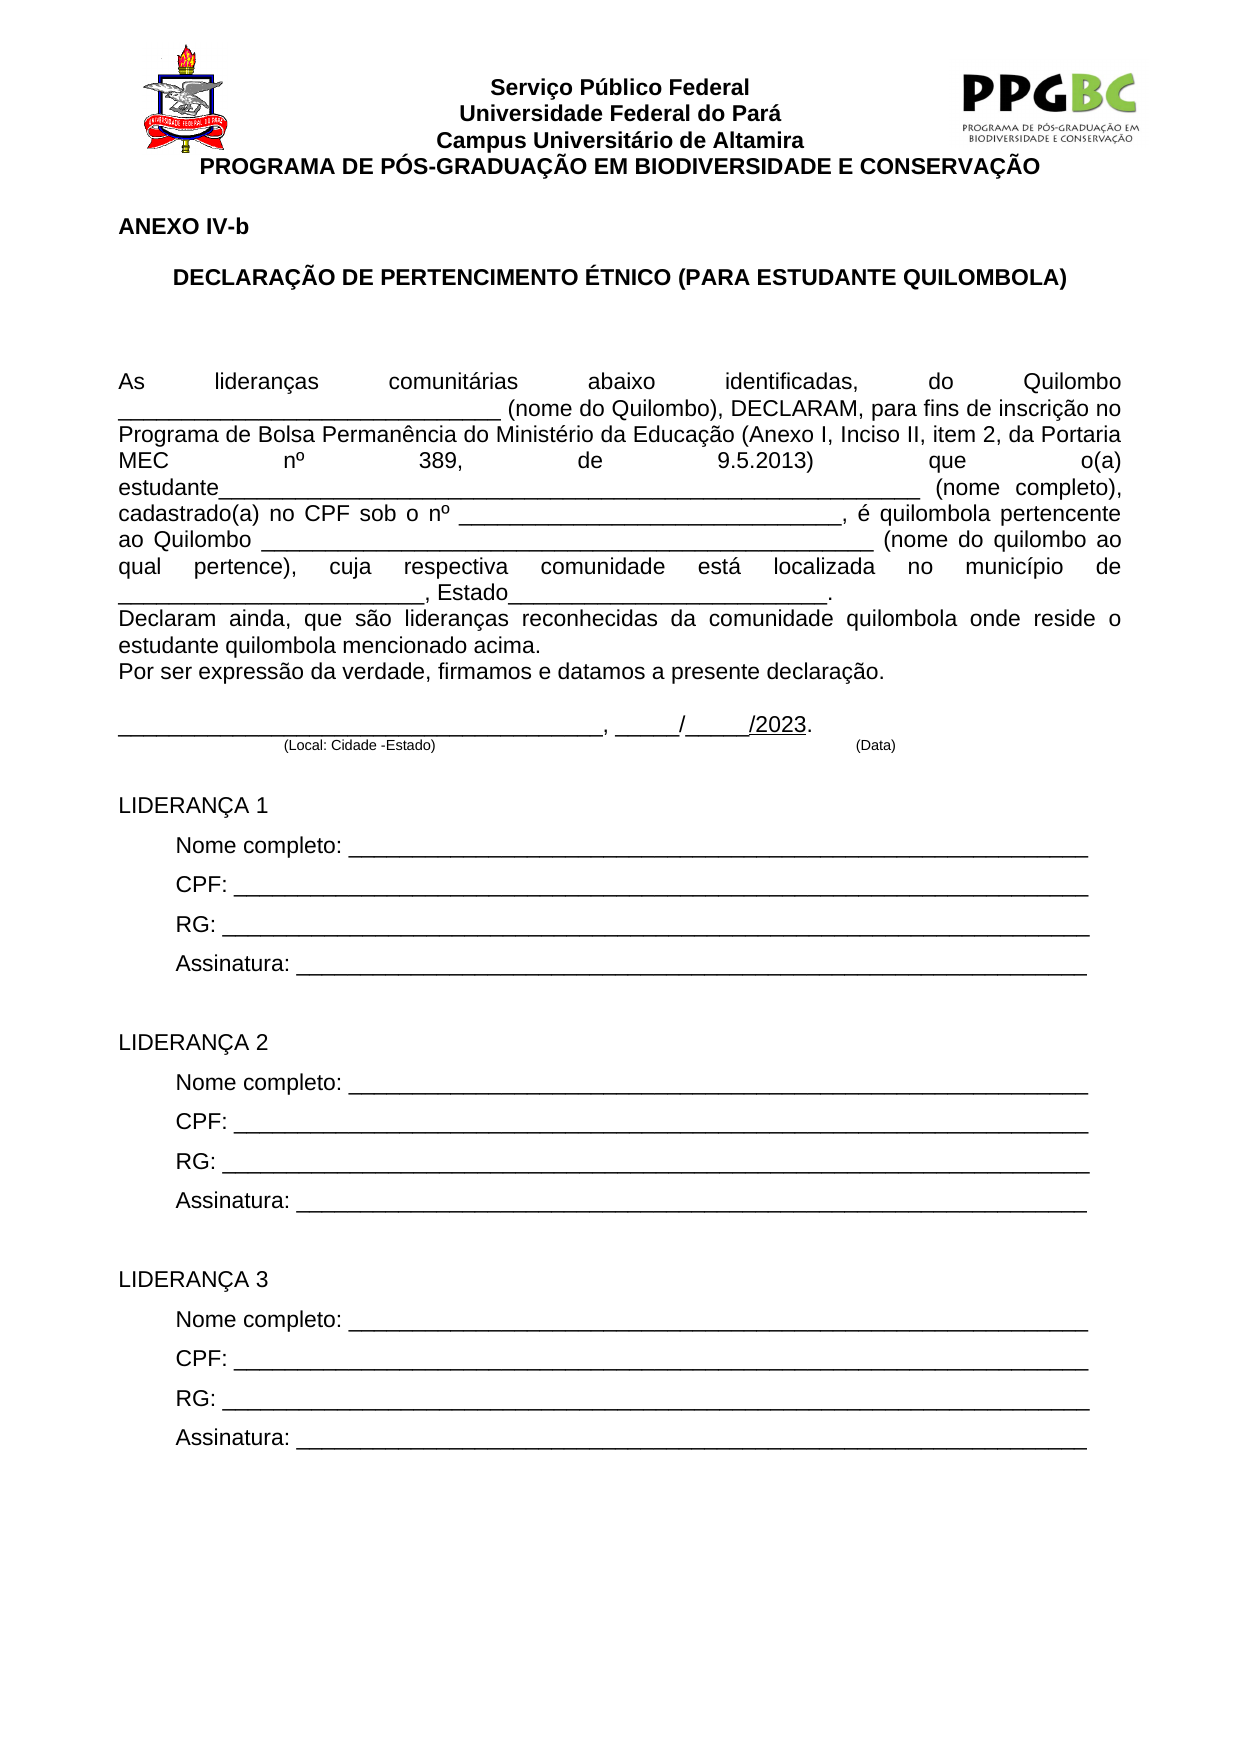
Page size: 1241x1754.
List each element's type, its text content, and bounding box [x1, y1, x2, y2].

text Assinatura: ______________________________________________________________ [118, 950, 1122, 977]
text ______________________________________, _____/_____/2023. [118, 711, 1122, 737]
text RG: ____________________________________________________________________ [118, 1148, 1122, 1174]
text RG: ____________________________________________________________________ [118, 911, 1122, 937]
text CPF: ___________________________________________________________________ [118, 1345, 1122, 1371]
text LIDERANÇA 1 [118, 792, 1122, 819]
text Nome completo: __________________________________________________________ [118, 1306, 1122, 1332]
text As lideranças comunitárias abaixo identificadas, do Quilombo ______________________________ (nome do Quilombo), DECLARAM, para fins de inscrição no Programa de Bolsa Permanência do Ministério da Educação (Anexo I, Inciso II, item 2, da Portaria MEC nº 389, de 9.5.2013) que o(a) estudante_______________________________________________________ (nome completo), cadastrado(a) no CPF sob o nº ______________________________, é quilombola pertencente ao Quilombo ________________________________________________ (nome do quilombo ao qual pertence), cuja respectiva comunidade está localizada no município de ________________________, Estado_________________________. [118, 368, 1122, 605]
text Nome completo: __________________________________________________________ [118, 832, 1122, 858]
text Nome completo: __________________________________________________________ [118, 1069, 1122, 1095]
text RG: ____________________________________________________________________ [118, 1384, 1122, 1411]
picture [141, 42, 228, 155]
text CPF: ___________________________________________________________________ [118, 1108, 1122, 1134]
text LIDERANÇA 3 [118, 1266, 1122, 1292]
text LIDERANÇA 2 [118, 1029, 1122, 1056]
text Por ser expressão da verdade, firmamos e datamos a presente declaração. [118, 658, 1122, 684]
text Assinatura: ______________________________________________________________ [118, 1424, 1122, 1450]
text Assinatura: ______________________________________________________________ [118, 1187, 1122, 1213]
text (Local: Cidade -Estado) (Data) [242, 737, 1122, 766]
picture [948, 59, 1149, 148]
text CPF: ___________________________________________________________________ [118, 871, 1122, 898]
text Declaram ainda, que são lideranças reconhecidas da comunidade quilombola onde reside o estudante quilombola mencionado acima. [118, 605, 1122, 658]
subtitle DECLARAÇÃO DE PERTENCIMENTO ÉTNICO (PARA ESTUDANTE QUILOMBOLA) [118, 264, 1122, 291]
subtitle ANEXO IV-b [118, 213, 1122, 239]
